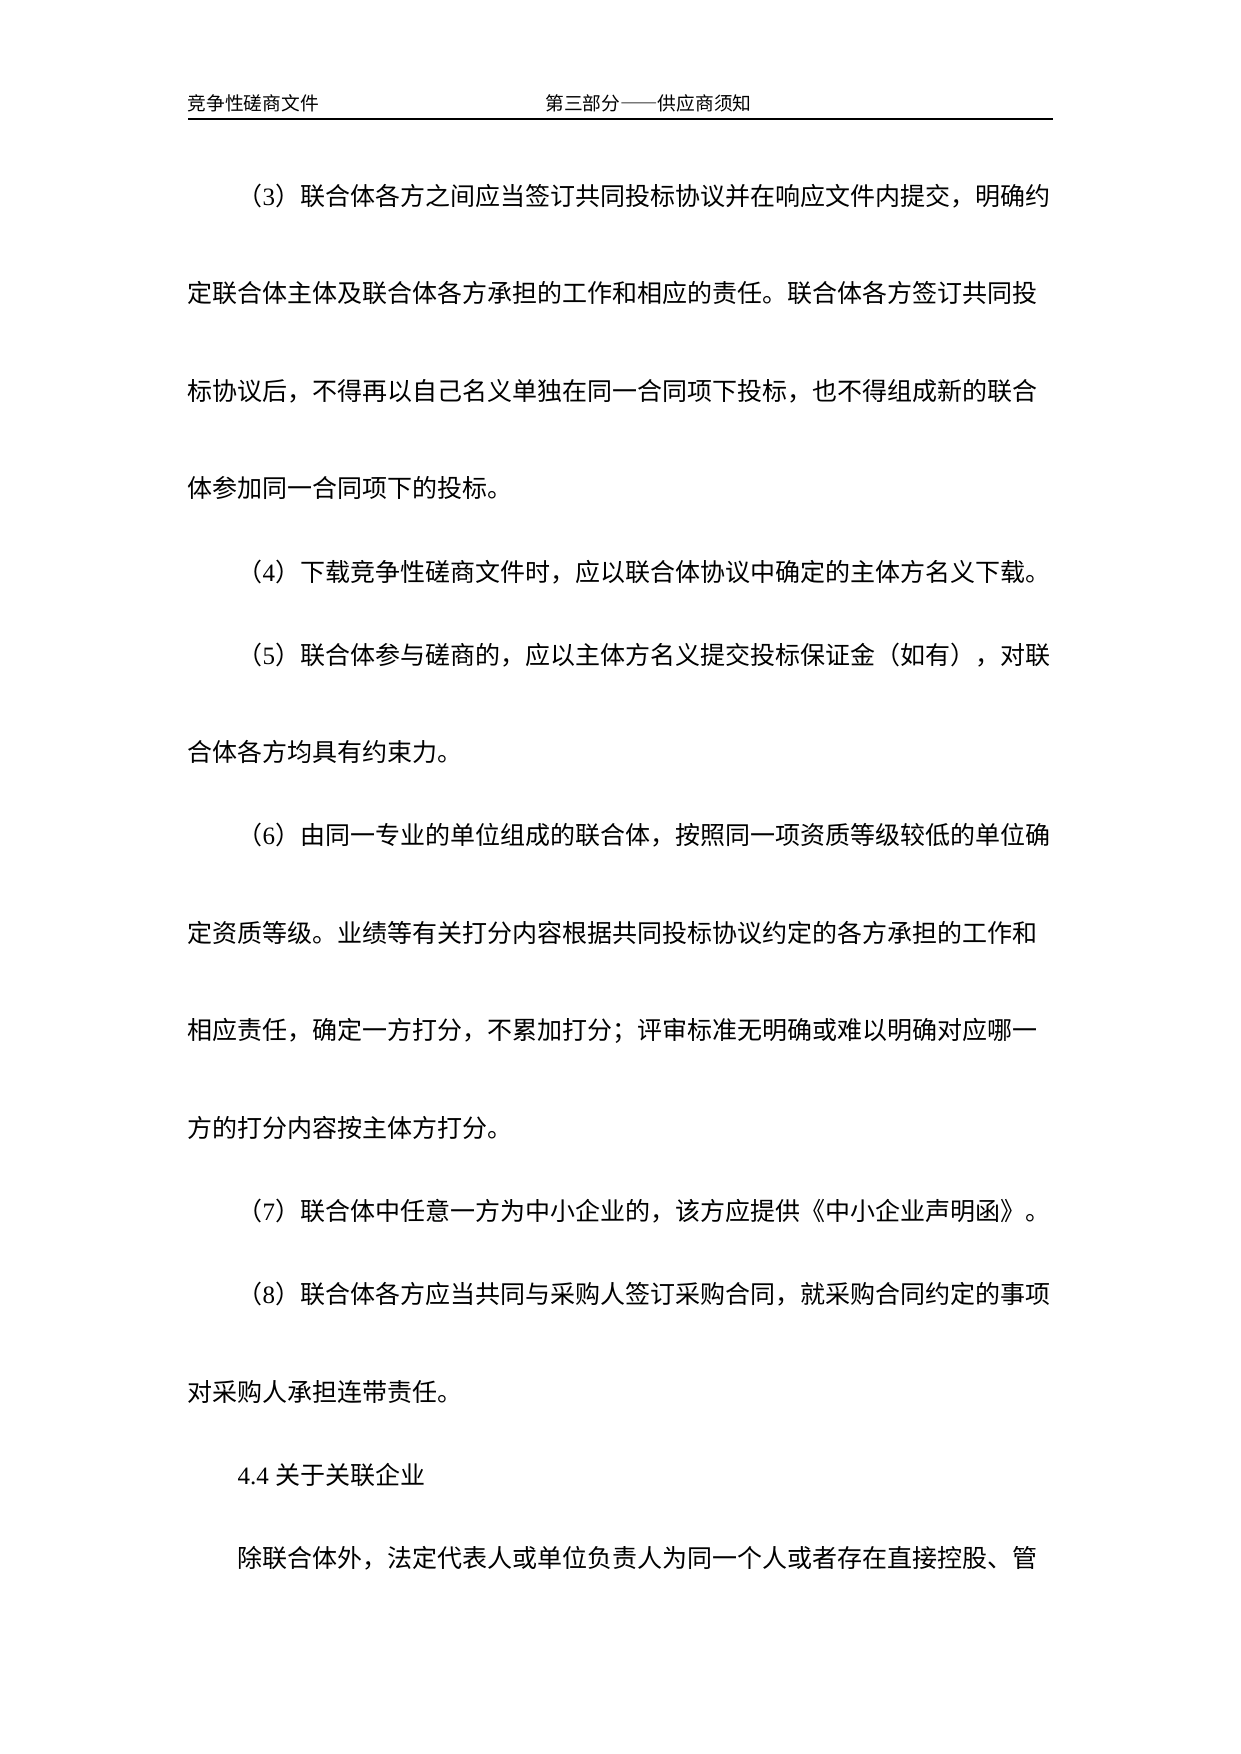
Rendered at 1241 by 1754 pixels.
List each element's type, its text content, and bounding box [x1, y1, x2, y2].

text （7）联合体中任意一方为中小企业的，该方应提供《中小企业声明函》。 [187, 1177, 1053, 1242]
text （5）联合体参与磋商的，应以主体方名义提交投标保证金（如有），对联合体各方均具有约束力。 [187, 621, 1053, 783]
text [187, 1524, 1053, 1589]
text （4）下载竞争性磋商文件时，应以联合体协议中确定的主体方名义下载。 [187, 538, 1053, 603]
text 4.4 关于关联企业 [187, 1441, 1053, 1506]
text （8）联合体各方应当共同与采购人签订采购合同，就采购合同约定的事项对采购人承担连带责任。 [187, 1260, 1053, 1423]
text （3）联合体各方之间应当签订共同投标协议并在响应文件内提交，明确约定联合体主体及联合体各方承担的工作和相应的责任。联合体各方签订共同投标协议后，不得再以自己名义单独在同一合同项下投标，也不得组成新的联合体参加同一合同项下的投标。 [187, 162, 1053, 519]
text （6）由同一专业的单位组成的联合体，按照同一项资质等级较低的单位确定资质等级。业绩等有关打分内容根据共同投标协议约定的各方承担的工作和相应责任，确定一方打分，不累加打分；评审标准无明确或难以明确对应哪一方的打分内容按主体方打分。 [187, 801, 1053, 1159]
